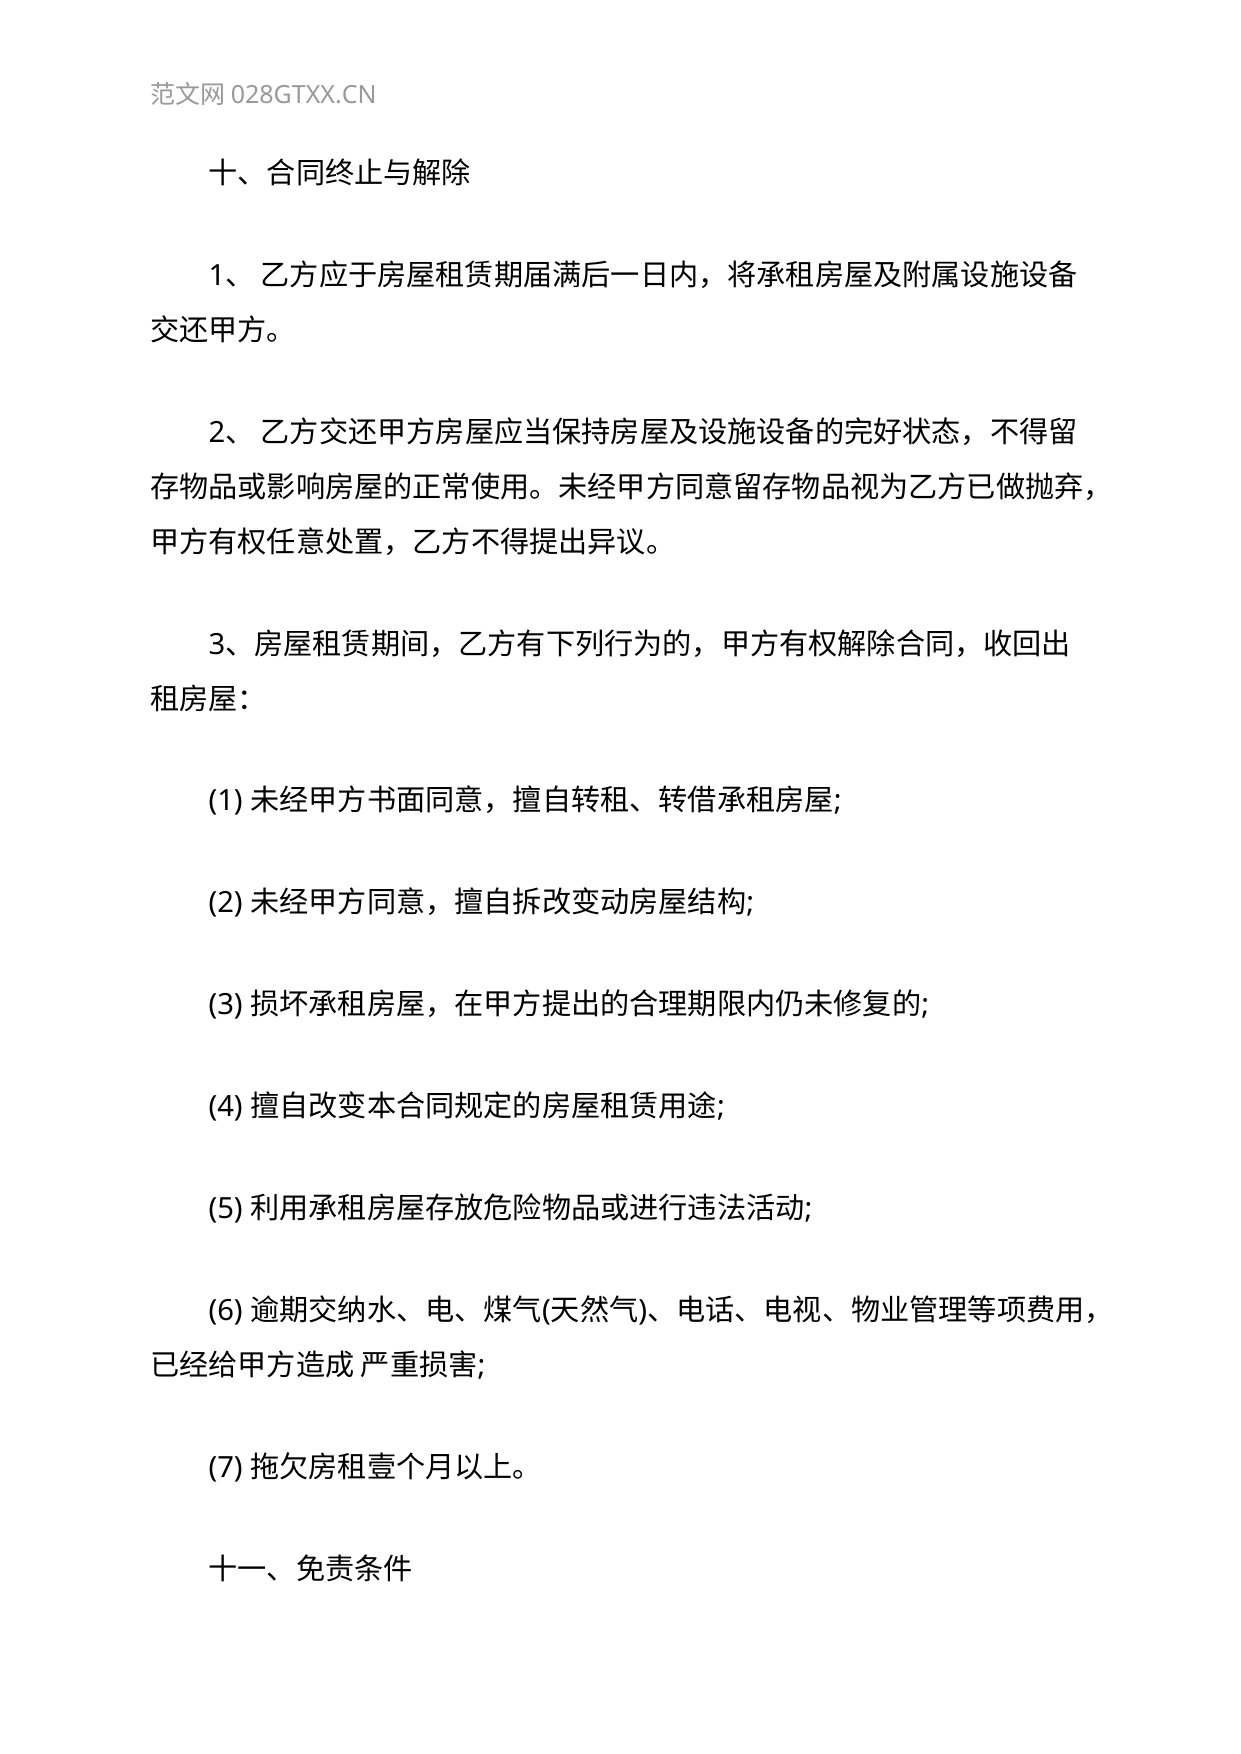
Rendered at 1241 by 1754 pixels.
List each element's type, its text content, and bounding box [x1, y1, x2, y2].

text (5) 利用承租房屋存放危险物品或进行违法活动; [150, 1185, 1090, 1227]
text 十一、免责条件 [150, 1546, 1090, 1588]
text (2) 未经甲方同意，擅自拆改变动房屋结构; [150, 879, 1090, 921]
text 1、 乙方应于房屋租赁期届满后一日内，将承租房屋及附属设施设备交还甲方。 [150, 252, 1090, 349]
text 2、 乙方交还甲方房屋应当保持房屋及设施设备的完好状态，不得留存物品或影响房屋的正常使用。未经甲方同意留存物品视为乙方已做抛弃，甲方有权任意处置，乙方不得提出异议。 [150, 408, 1090, 561]
text 3、房屋租赁期间，乙方有下列行为的，甲方有权解除合同，收回出租房屋： [150, 620, 1090, 717]
text (6) 逾期交纳水、电、煤气(天然气)、电话、电视、物业管理等项费用，已经给甲方造成 严重损害; [150, 1287, 1090, 1384]
text (3) 损坏承租房屋，在甲方提出的合理期限内仍未修复的; [150, 981, 1090, 1023]
text (7) 拖欠房租壹个月以上。 [150, 1444, 1090, 1486]
text (1) 未经甲方书面同意，擅自转租、转借承租房屋; [150, 777, 1090, 819]
text 十、合同终止与解除 [150, 150, 1090, 192]
text (4) 擅自改变本合同规定的房屋租赁用途; [150, 1083, 1090, 1125]
